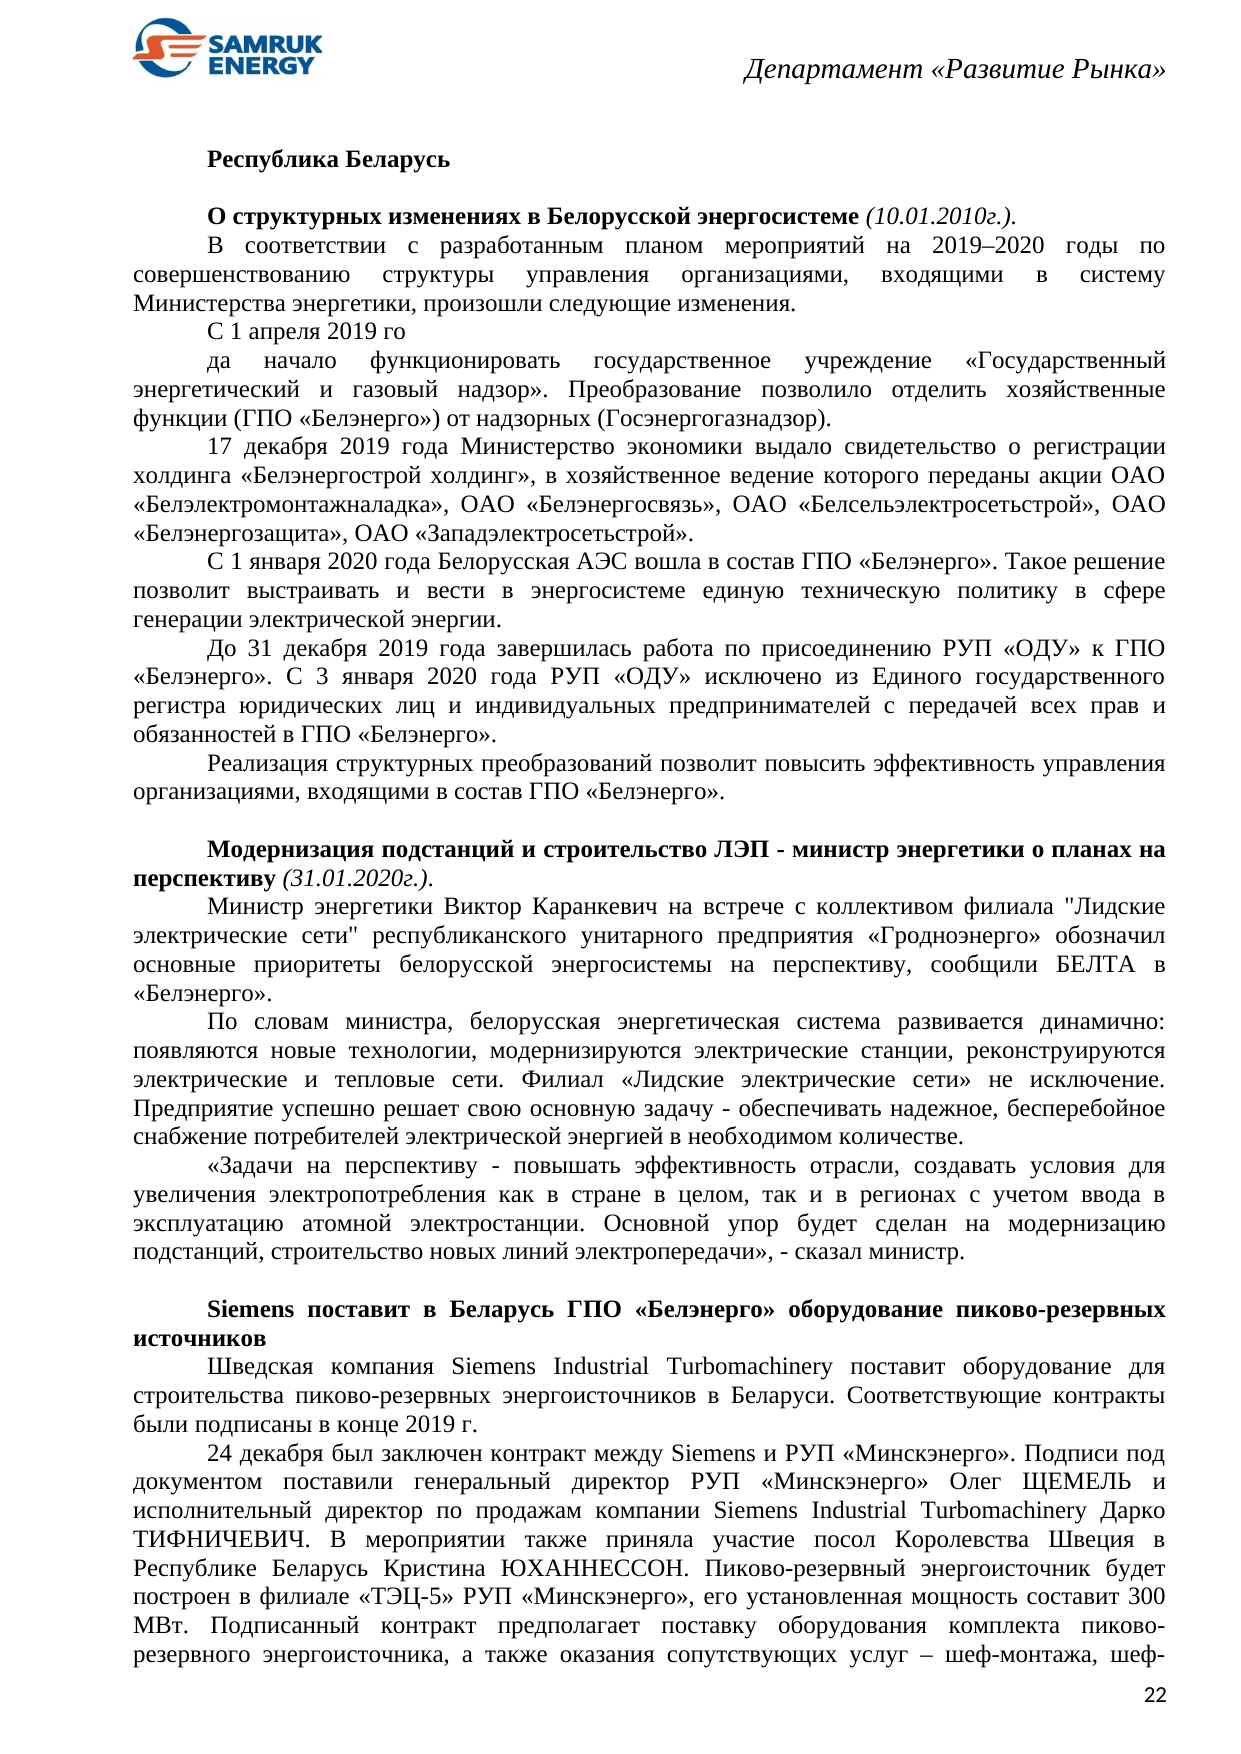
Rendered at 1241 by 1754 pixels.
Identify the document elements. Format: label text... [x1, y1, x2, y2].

text да начало функционировать государственное учреждение «Государственный энергетический и газовый надзор». Преобразование позволило отделить хозяйственные функции (ГПО «Белэнерго») от надзорных (Госэнергогазнадзор). [133, 345, 1167, 431]
text 17 декабря 2019 года Министерство экономики выдало свидетельство о регистрации холдинга «Белэнергострой холдинг», в хозяйственное ведение которого переданы акции ОАО «Белэлектромонтажналадка», ОАО «Белэнергосвязь», ОАО «Белсельэлектросетьстрой», ОАО «Белэнергозащита», ОАО «Западэлектросетьстрой». [133, 431, 1167, 546]
text Модернизация подстанций и строительство ЛЭП - министр энергетики о планах на перспективу (31.01.2020г.). [133, 834, 1167, 891]
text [133, 1438, 1167, 1668]
text Республика Беларусь [133, 144, 1167, 173]
text До 31 декабря 2019 года завершилась работа по присоединению РУП «ОДУ» к ГПО «Белэнерго». С 3 января 2020 года РУП «ОДУ» исключено из Единого государственного регистра юридических лиц и индивидуальных предпринимателей с передачей всех прав и обязанностей в ГПО «Белэнерго». [133, 633, 1167, 748]
picture [132, 17, 323, 82]
text «Задачи на перспективу - повышать эффективность отрасли, создавать условия для увеличения электропотребления как в стране в целом, так и в регионах с учетом ввода в эксплуатацию атомной электростанции. Основной упор будет сделан на модернизацию подстанций, строительство новых линий электропередачи», - сказал министр. [133, 1150, 1167, 1265]
text С 1 апреля 2019 го [133, 316, 1167, 345]
text Министр энергетики Виктор Каранкевич на встрече с коллективом филиала "Лидские электрические сети" республиканского унитарного предприятия «Гродноэнерго» обозначил основные приоритеты белорусской энергосистемы на перспективу, сообщили БЕЛТА в «Белэнерго». [133, 891, 1167, 1006]
text По словам министра, белорусская энергетическая система развивается динамично: появляются новые технологии, модернизируются электрические станции, реконструируются электрические и тепловые сети. Филиал «Лидские электрические сети» не исключение. Предприятие успешно решает свою основную задачу - обеспечивать надежное, бесперебойное снабжение потребителей электрической энергией в необходимом количестве. [133, 1006, 1167, 1150]
text В соответствии с разработанным планом мероприятий на 2019–2020 годы по совершенствованию структуры управления организациями, входящими в систему Министерства энергетики, произошли следующие изменения. [133, 230, 1167, 316]
text О структурных изменениях в Белорусской энергосистеме (10.01.2010г.). [133, 201, 1167, 230]
text Шведская компания Siemens Industrial Turbomachinery поставит оборудование для строительства пиково-резервных энергоисточников в Беларуси. Соответствующие контракты были подписаны в конце 2019 г. [133, 1351, 1167, 1438]
text Реализация структурных преобразований позволит повысить эффективность управления организациями, входящими в состав ГПО «Белэнерго». [133, 748, 1167, 805]
text Siemens поставит в Беларусь ГПО «Белэнерго» оборудование пиково-резервных источников [133, 1294, 1167, 1351]
text С 1 января 2020 года Белорусская АЭС вошла в состав ГПО «Белэнерго». Такое решение позволит выстраивать и вести в энергосистеме единую техническую политику в сфере генерации электрической энергии. [133, 546, 1167, 633]
